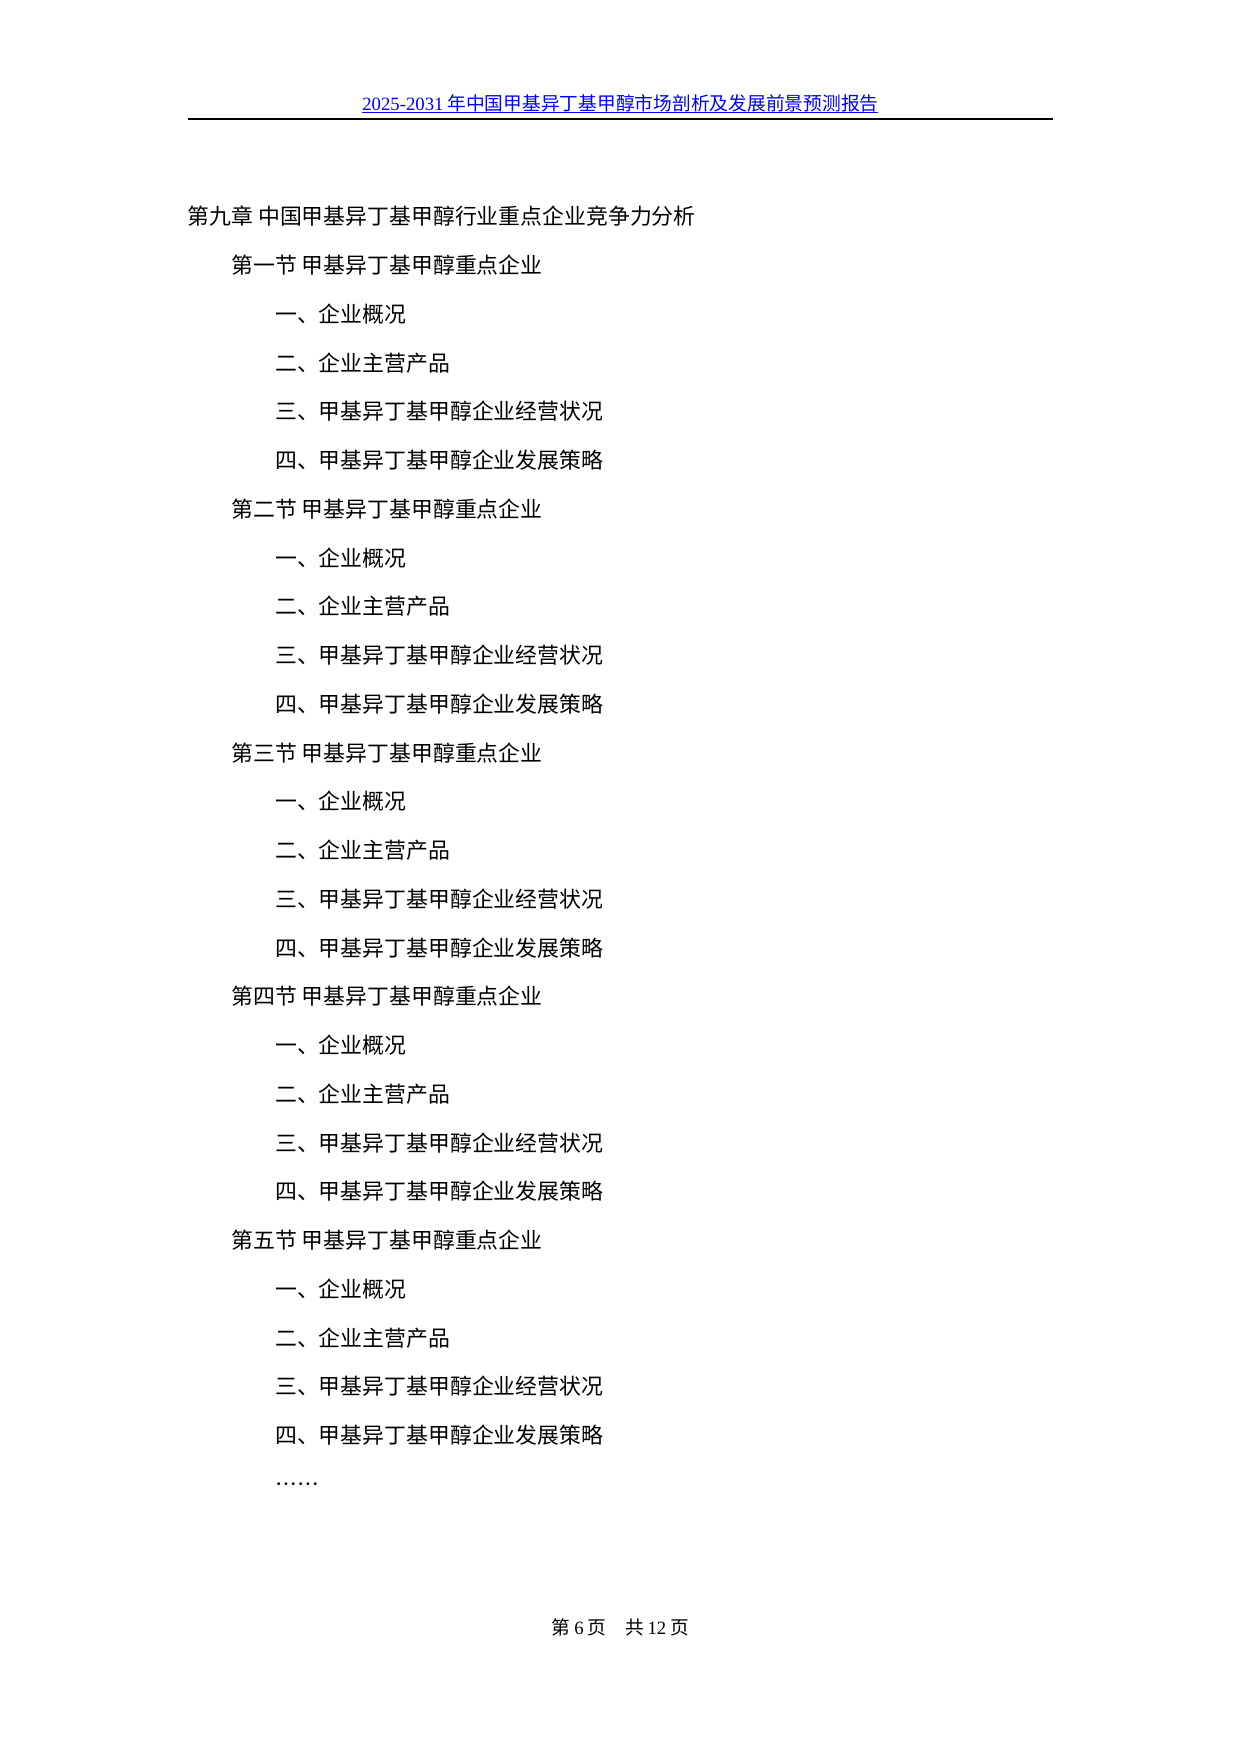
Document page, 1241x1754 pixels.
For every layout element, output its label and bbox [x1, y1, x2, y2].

text [187, 150, 1053, 1499]
